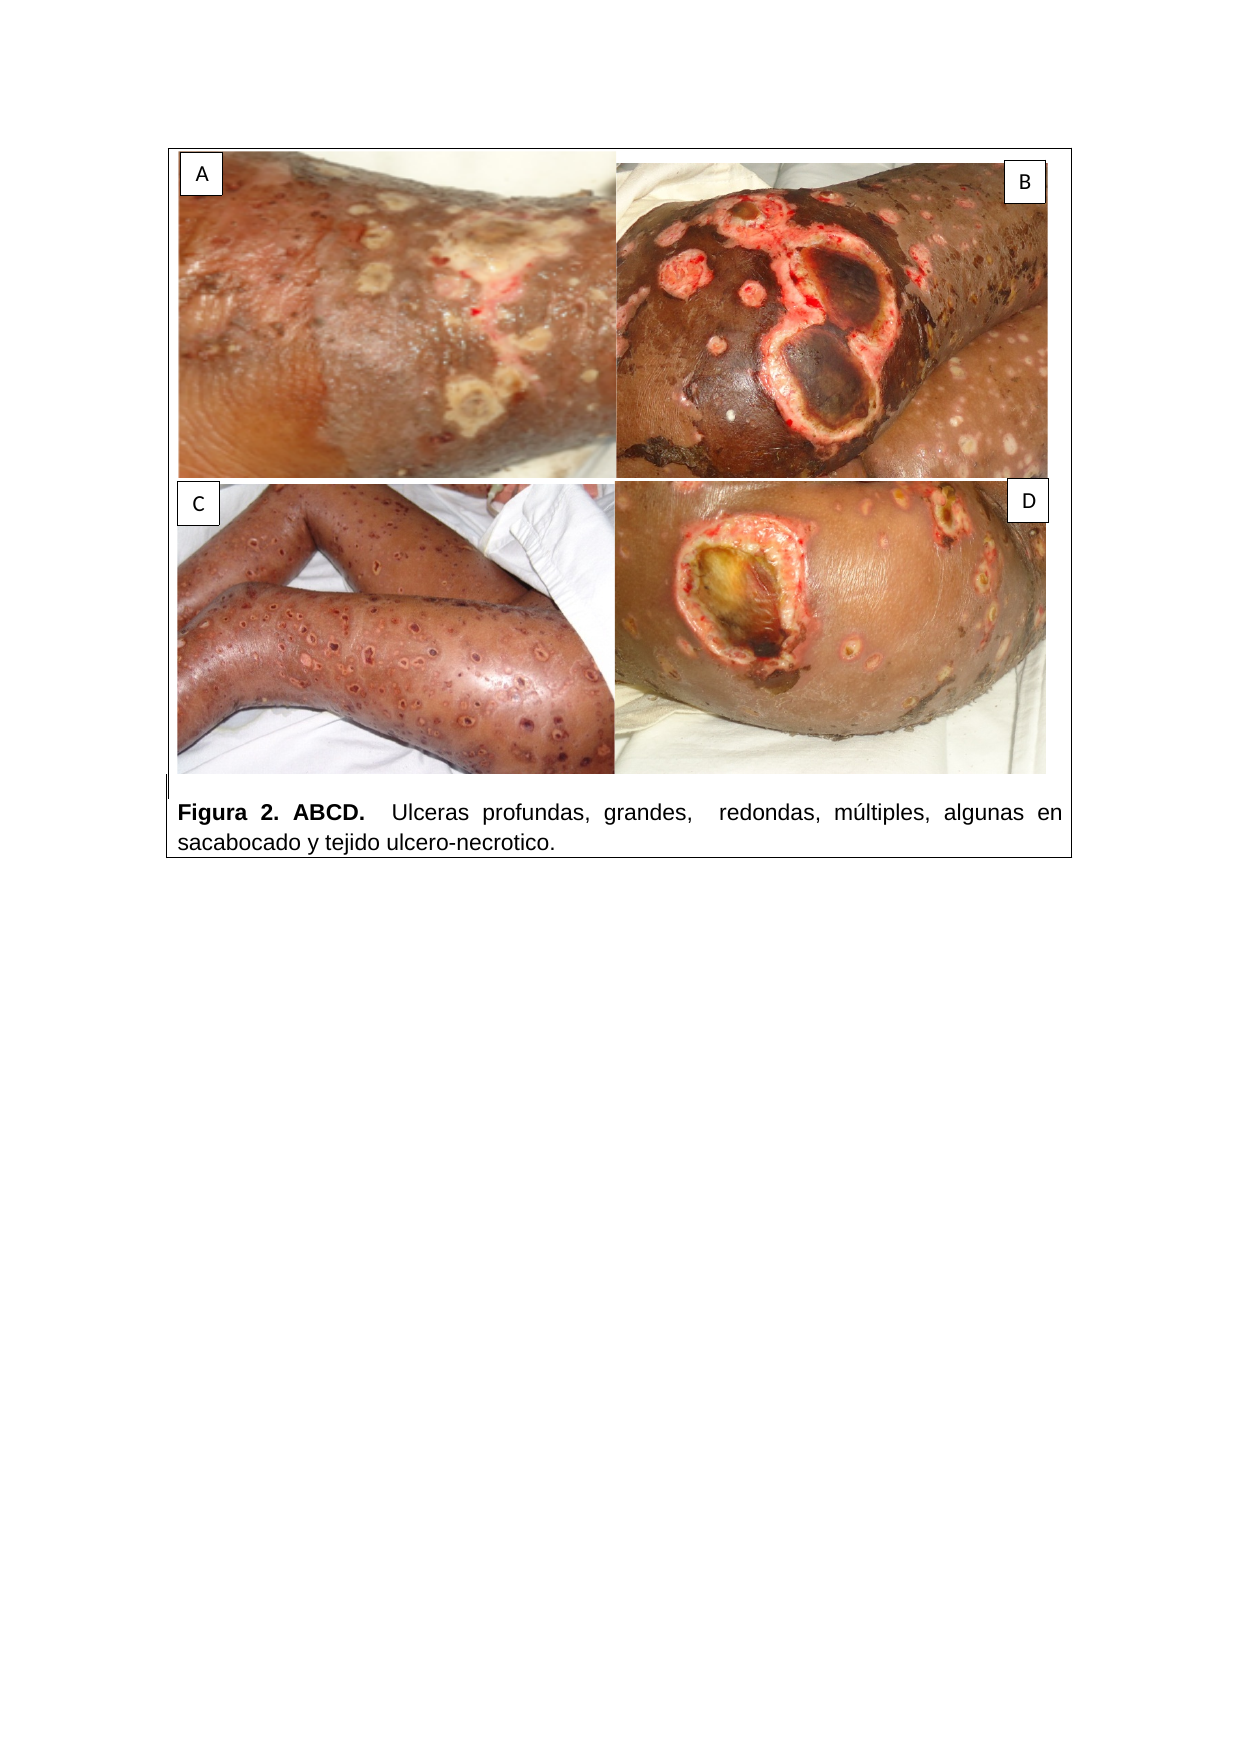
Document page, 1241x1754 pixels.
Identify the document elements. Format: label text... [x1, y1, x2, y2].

picture [177, 150, 1048, 478]
picture [177, 481, 1046, 774]
text Figura 2. ABCD. Ulceras profundas, grandes, redondas, múltiples, algunas en sacabocado y tejido ulcero-necrotico. [167, 796, 1071, 857]
